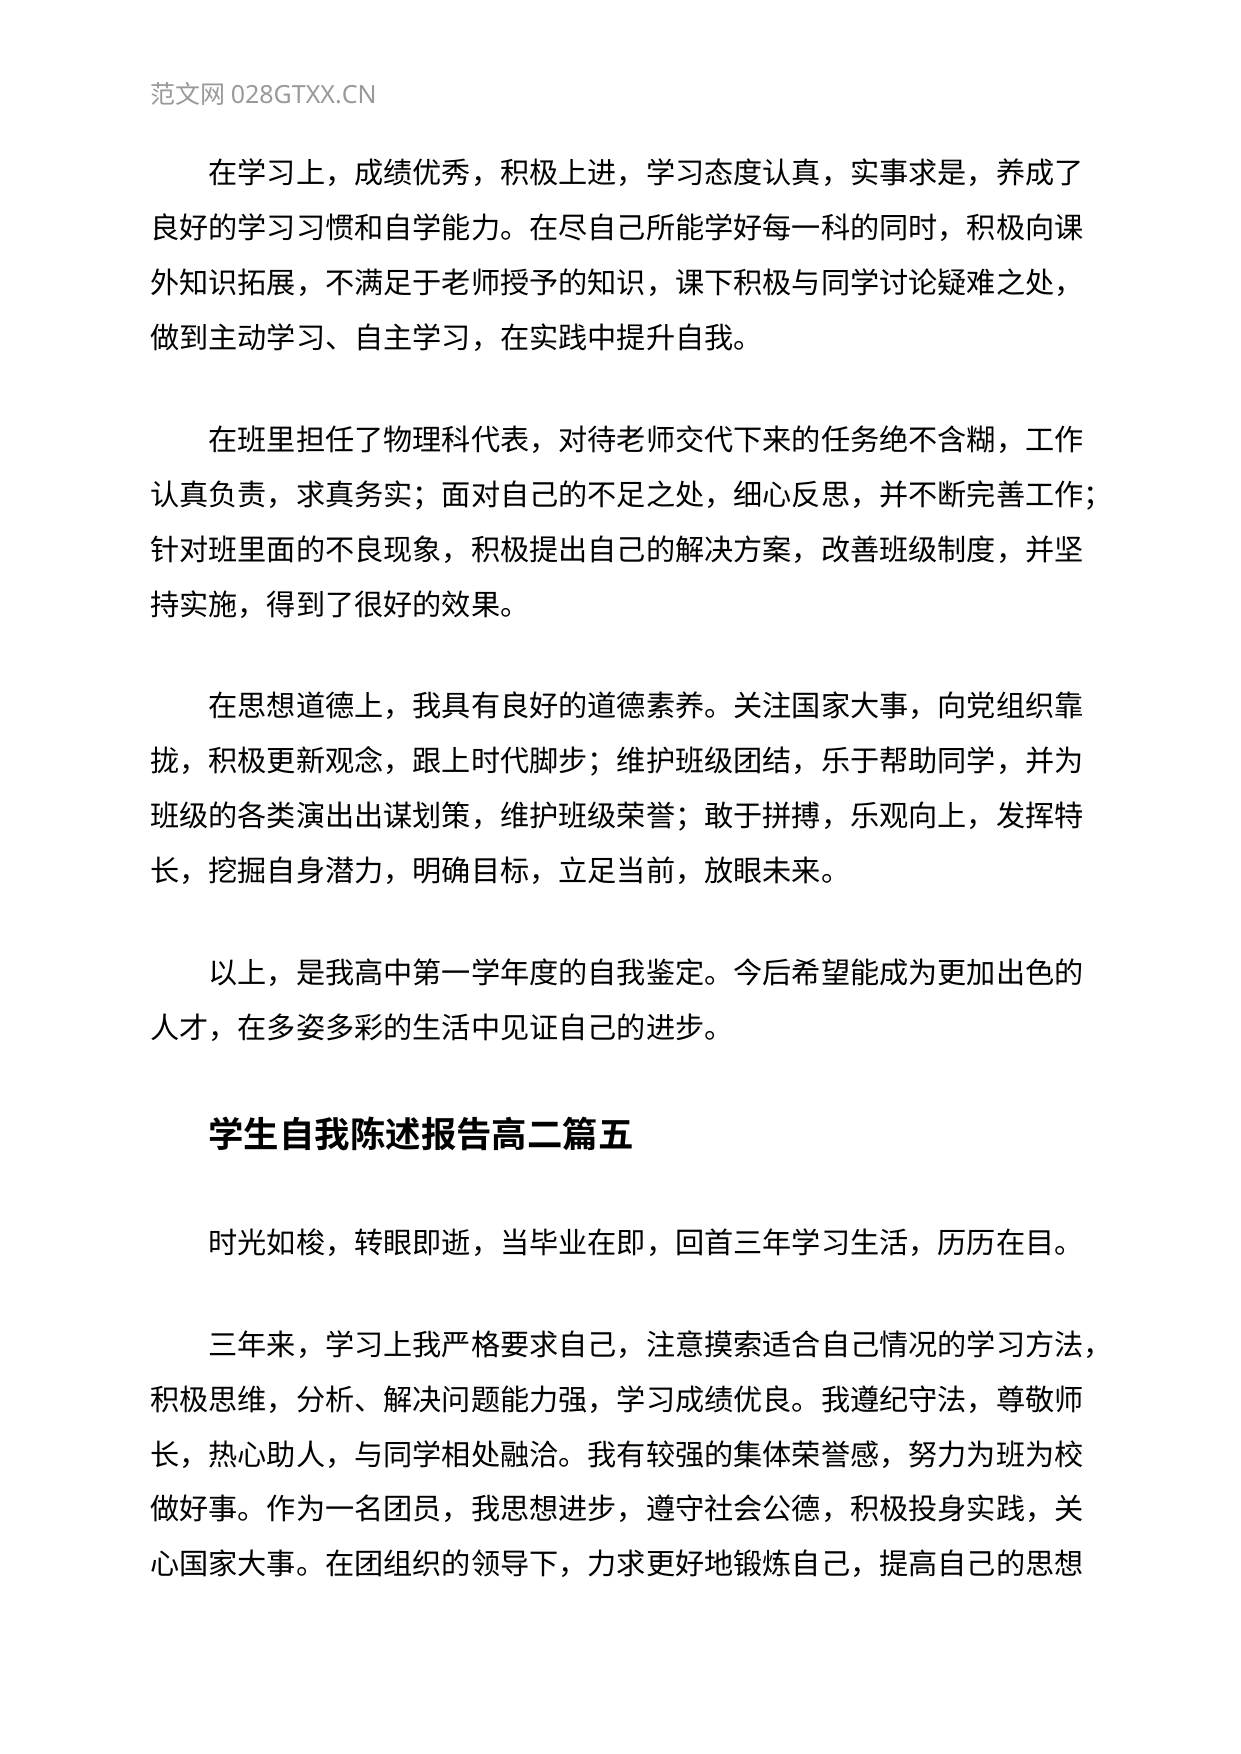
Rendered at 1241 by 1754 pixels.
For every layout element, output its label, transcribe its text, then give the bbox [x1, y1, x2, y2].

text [150, 1321, 1090, 1583]
text 在思想道德上，我具有良好的道德素养。关注国家大事，向党组织靠拢，积极更新观念，跟上时代脚步；维护班级团结，乐于帮助同学，并为班级的各类演出出谋划策，维护班级荣誉；敢于拼搏，乐观向上，发挥特长，挖掘自身潜力，明确目标，立足当前，放眼未来。 [150, 683, 1090, 890]
text 时光如梭，转眼即逝，当毕业在即，回首三年学习生活，历历在目。 [150, 1219, 1090, 1262]
text 以上，是我高中第一学年度的自我鉴定。今后希望能成为更加出色的人才，在多姿多彩的生活中见证自己的进步。 [150, 949, 1090, 1047]
text 在学习上，成绩优秀，积极上进，学习态度认真，实事求是，养成了良好的学习习惯和自学能力。在尽自己所能学好每一科的同时，积极向课外知识拓展，不满足于老师授予的知识，课下积极与同学讨论疑难之处，做到主动学习、自主学习，在实践中提升自我。 [150, 150, 1090, 357]
text 在班里担任了物理科代表，对待老师交代下来的任务绝不含糊，工作认真负责，求真务实；面对自己的不足之处，细心反思，并不断完善工作；针对班里面的不良现象，积极提出自己的解决方案，改善班级制度，并坚持实施，得到了很好的效果。 [150, 416, 1090, 623]
text 学生自我陈述报告高二篇五 [150, 1106, 1090, 1157]
